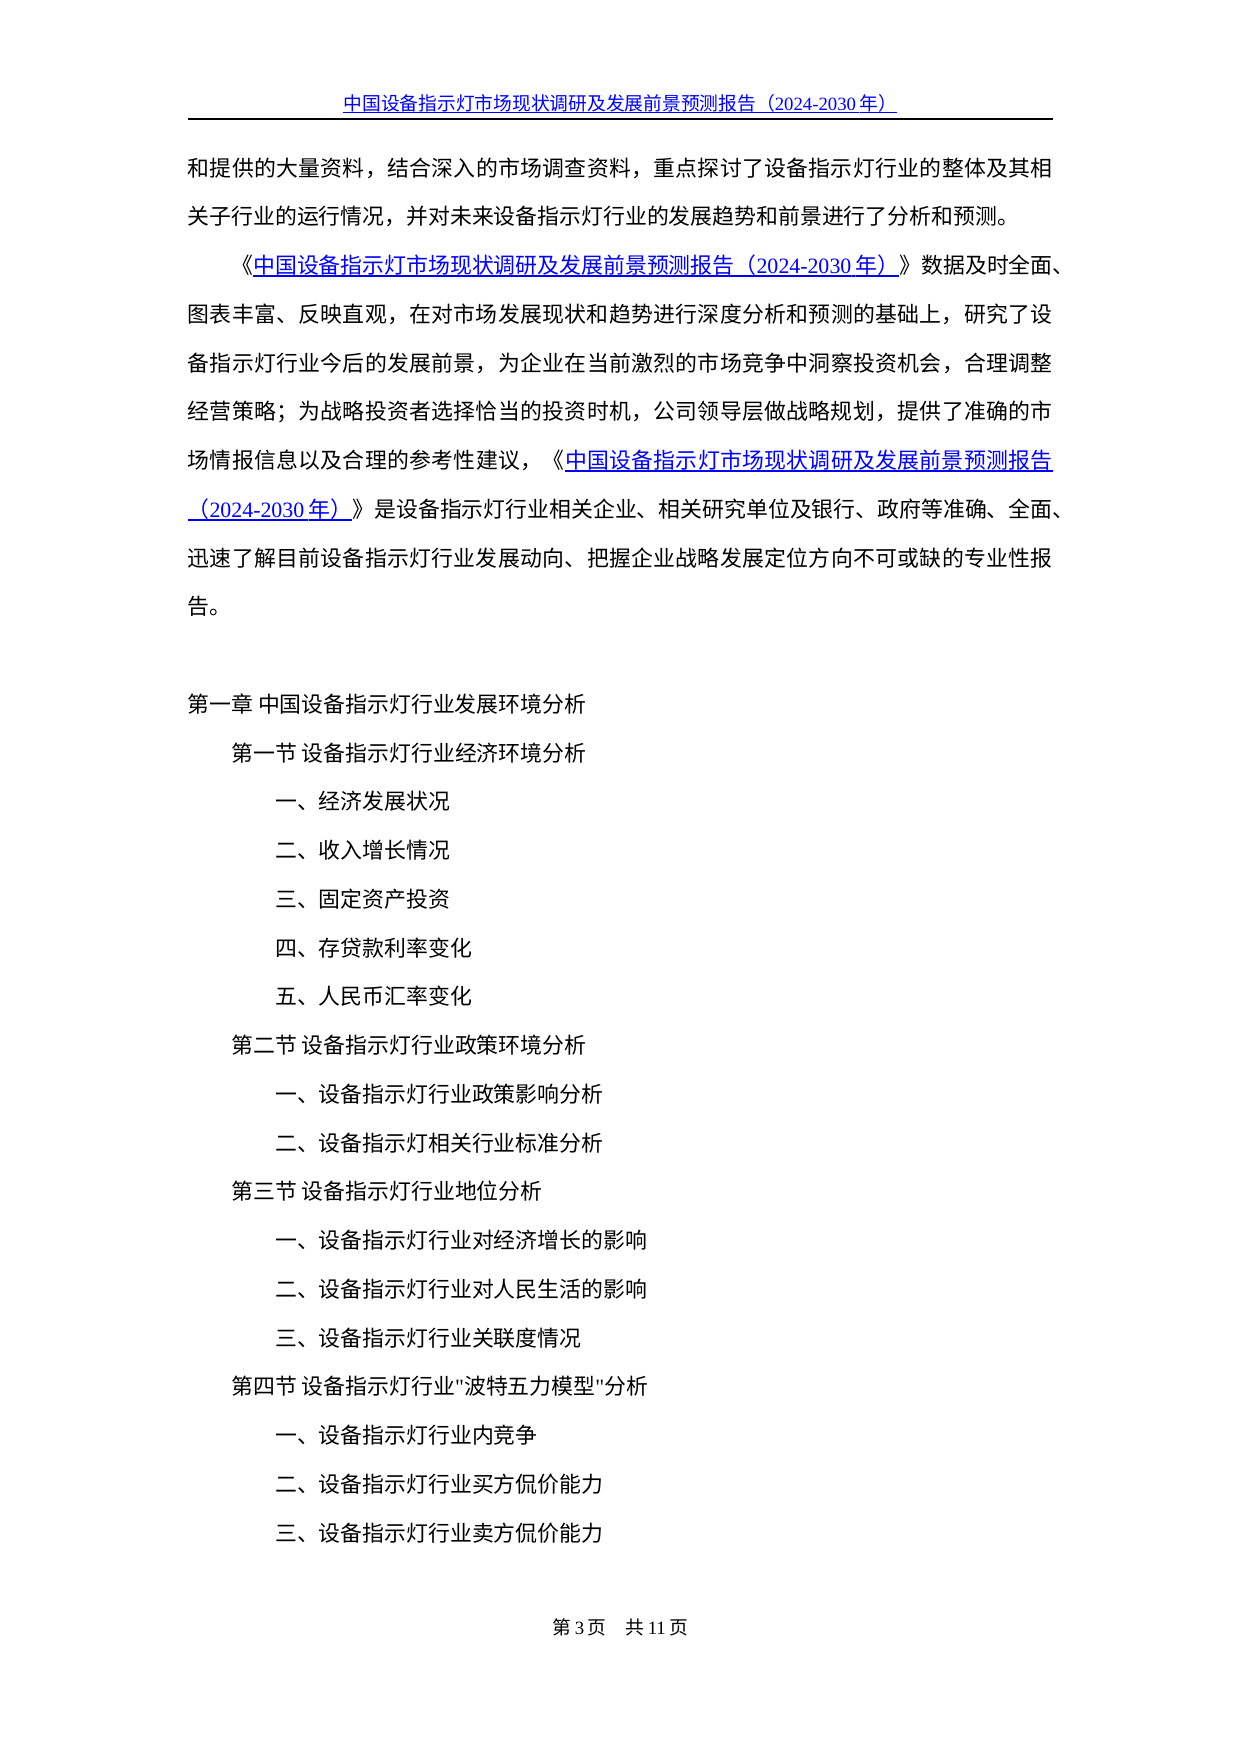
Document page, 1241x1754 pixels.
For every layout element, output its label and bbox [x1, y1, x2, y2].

text [187, 150, 1053, 1548]
